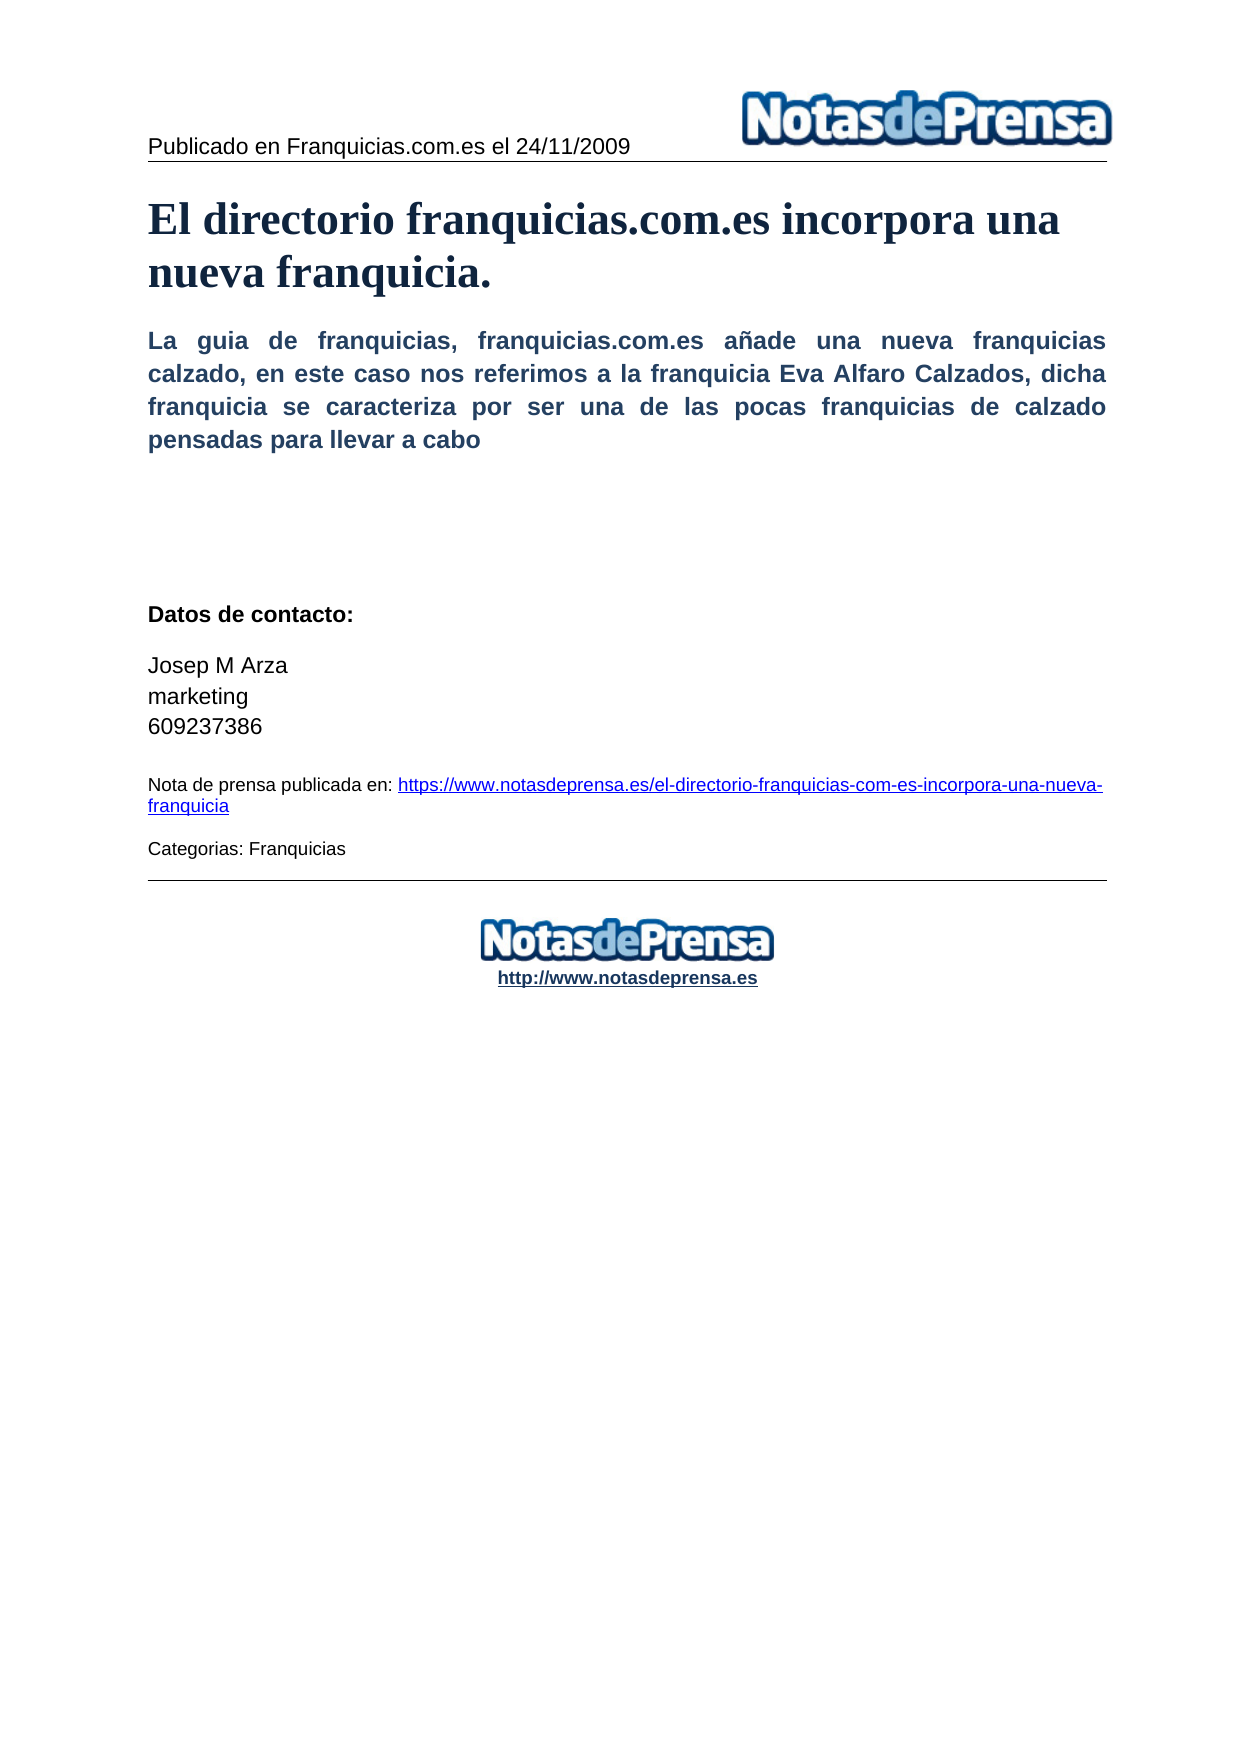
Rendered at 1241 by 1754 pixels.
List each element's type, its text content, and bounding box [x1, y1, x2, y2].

picture [480, 917, 775, 963]
text Categorias: Franquicias [148, 837, 1107, 859]
text Datos de contacto: [148, 601, 1107, 628]
picture [742, 90, 1113, 148]
subtitle El directorio franquicias.com.es incorpora una nueva franquicia. [148, 192, 1107, 297]
text marketing [148, 683, 1063, 709]
text Publicado en Franquicias.com.es el 24/11/2009 [148, 133, 1107, 161]
text Josep M Arza [148, 652, 1063, 679]
text http://www.notasdeprensa.es [148, 967, 1107, 988]
subtitle La guia de franquicias, franquicias.com.es añade una nueva franquicias calzado, en este caso nos referimos a la franquicia Eva Alfaro Calzados, dicha franquicia se caracteriza por ser una de las pocas franquicias de calzado pensadas para llevar a cabo [148, 326, 1107, 454]
text Nota de prensa publicada en: https://www.notasdeprensa.es/el-directorio-franquicias-com-es-incorpora-una-nueva-franquicia [148, 773, 1107, 816]
text 609237386 [148, 713, 1063, 739]
